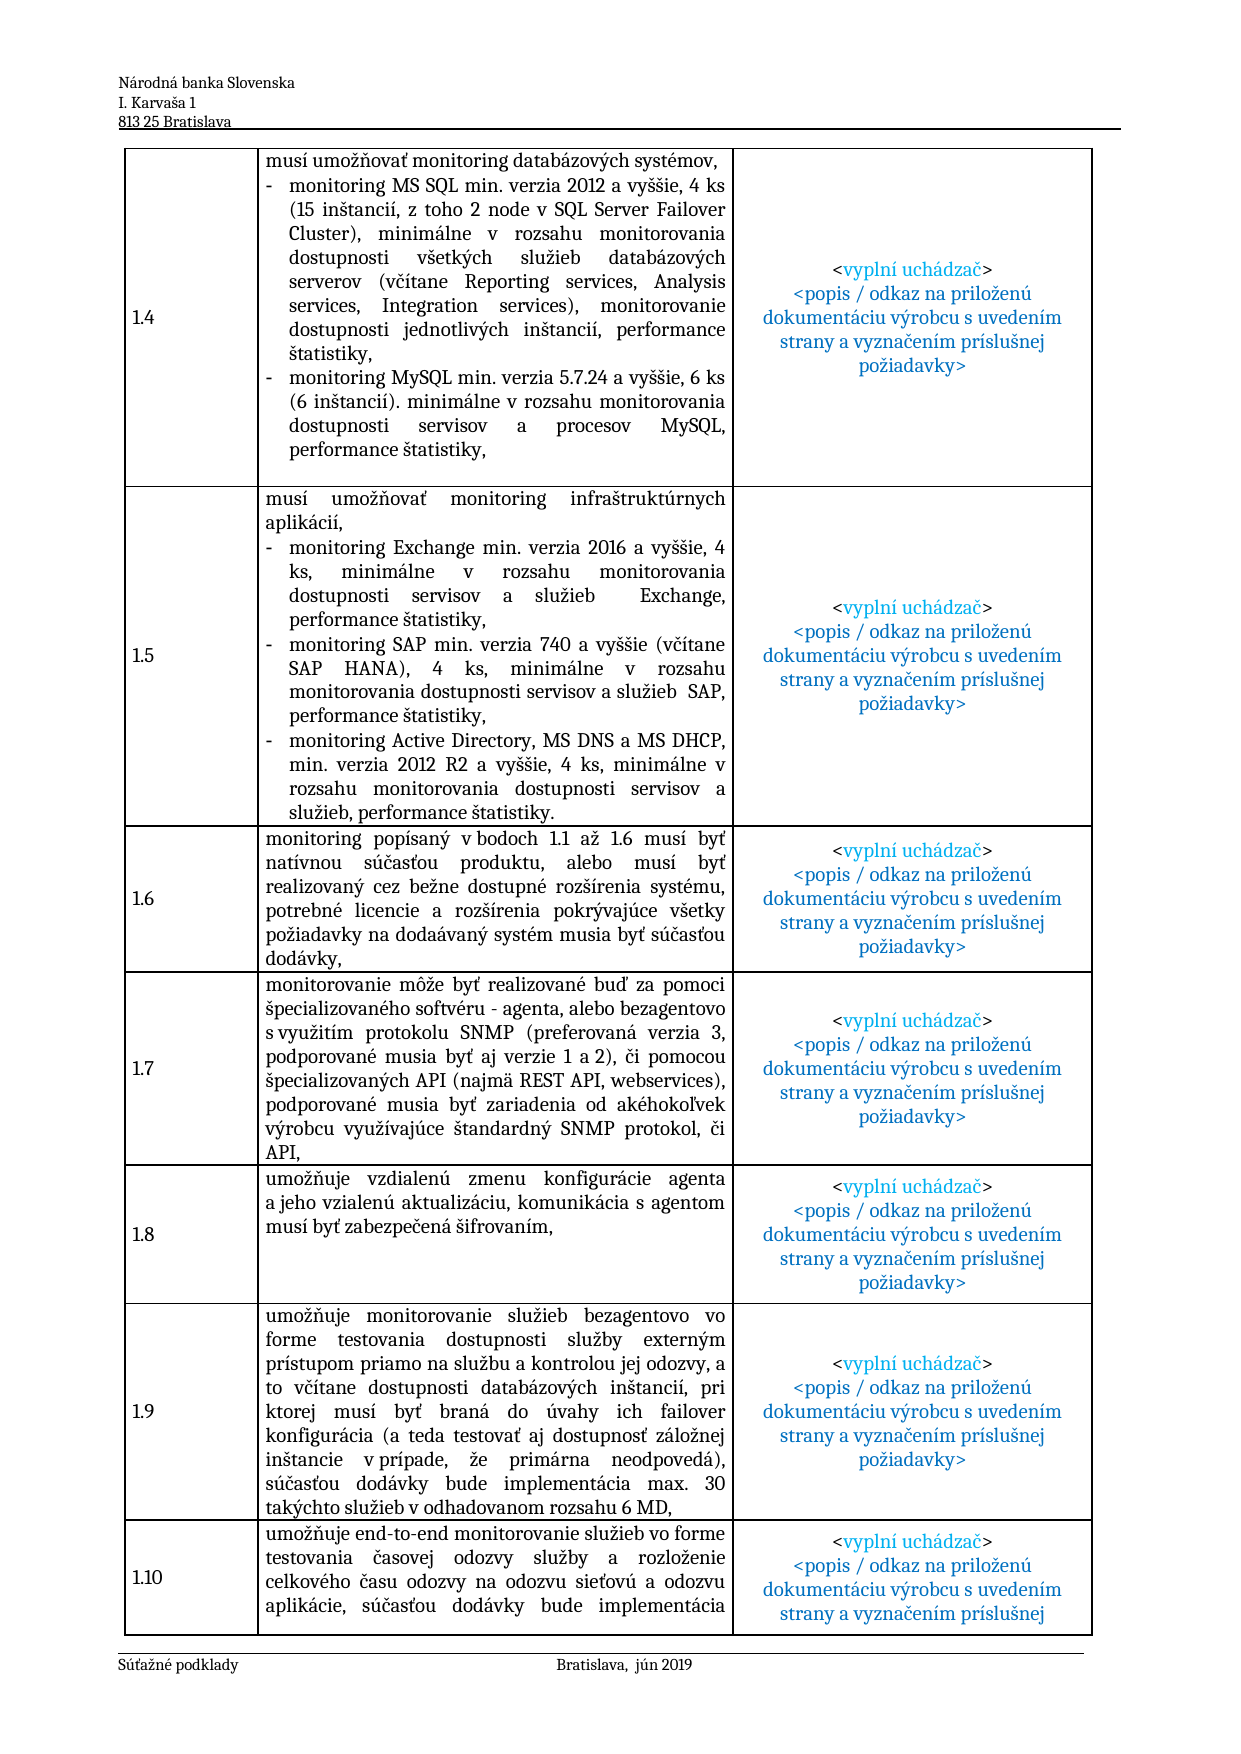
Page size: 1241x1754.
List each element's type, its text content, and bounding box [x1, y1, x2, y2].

table_cell umožňuje vzdialenú zmenu konfigurácie agenta a jeho vzialenú aktualizáciu, komunikácia s agentom musí byť zabezpečená šifrovaním, [259, 1166, 732, 1303]
table_cell <vyplní uchádzač> <popis / odkaz na priloženú dokumentáciu výrobcu s uvedením strany a vyznačením príslušnej požiadavky> [734, 1166, 1091, 1303]
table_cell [259, 1521, 732, 1634]
table_cell musí umožňovať monitoring infraštruktúrnych aplikácií, monitoring Exchange min. verzia 2016 a vyššie, 4 ks, minimálne v rozsahu monitorovania dostupnosti servisov a služieb Exchange, performance štatistiky, monitoring SAP min. verzia 740 a vyššie (včítane SAP HANA), 4 ks, minimálne v rozsahu monitorovania dostupnosti servisov a služieb SAP, performance štatistiky, monitoring Active Directory, MS DNS a MS DHCP, min. verzia 2012 R2 a vyššie, 4 ks, minimálne v rozsahu monitorovania dostupnosti servisov a služieb, performance štatistiky. [259, 487, 732, 825]
table_cell 1.10 [126, 1521, 257, 1634]
table_cell 1.6 [126, 827, 257, 971]
table_cell 1.7 [126, 973, 257, 1164]
table_cell <vyplní uchádzač> <popis / odkaz na priloženú dokumentáciu výrobcu s uvedením strany a vyznačením príslušnej požiadavky> [734, 827, 1091, 971]
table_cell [734, 149, 1091, 486]
table_cell <vyplní uchádzač> <popis / odkaz na priloženú dokumentáciu výrobcu s uvedením strany a vyznačením príslušnej požiadavky> [734, 1304, 1091, 1519]
table_cell 1.8 [126, 1166, 257, 1303]
table_cell <vyplní uchádzač> <popis / odkaz na priloženú dokumentáciu výrobcu s uvedením strany a vyznačením príslušnej požiadavky> [734, 973, 1091, 1164]
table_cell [734, 1521, 1091, 1634]
table_cell monitoring popísaný v bodoch 1.1 až 1.6 musí byť natívnou súčasťou produktu, alebo musí byť realizovaný cez bežne dostupné rozšírenia systému, potrebné licencie a rozšírenia pokrývajúce všetky požiadavky na dodaávaný systém musia byť súčasťou dodávky, [259, 827, 732, 971]
table_cell <vyplní uchádzač> <popis / odkaz na priloženú dokumentáciu výrobcu s uvedením strany a vyznačením príslušnej požiadavky> [734, 487, 1091, 825]
table_cell 1.5 [126, 487, 257, 825]
table_cell monitorovanie môže byť realizované buď za pomoci špecializovaného softvéru - agenta, alebo bezagentovo s využitím protokolu SNMP (preferovaná verzia 3, podporované musia byť aj verzie 1 a 2), či pomocou špecializovaných API (najmä REST API, webservices), podporované musia byť zariadenia od akéhokoľvek výrobcu využívajúce štandardný SNMP protokol, či API, [259, 973, 732, 1164]
table_cell umožňuje monitorovanie služieb bezagentovo vo forme testovania dostupnosti služby externým prístupom priamo na službu a kontrolou jej odozvy, a to včítane dostupnosti databázových inštancií, pri ktorej musí byť braná do úvahy ich failover konfigurácia (a teda testovať aj dostupnosť záložnej inštancie v prípade, že primárna neodpovedá), súčasťou dodávky bude implementácia max. 30 takýchto služieb v odhadovanom rozsahu 6 MD, [259, 1304, 732, 1519]
table_cell 1.9 [126, 1304, 257, 1519]
table_cell musí umožňovať monitoring databázových systémov, monitoring MS SQL min. verzia 2012 a vyššie, 4 ks (15 inštancií, z toho 2 node v SQL Server Failover Cluster), minimálne v rozsahu monitorovania dostupnosti všetkých služieb databázových serverov (včítane Reporting services, Analysis services, Integration services), monitorovanie dostupnosti jednotlivých inštancií, performance štatistiky, monitoring MySQL min. verzia 5.7.24 a vyššie, 6 ks (6 inštancií). minimálne v rozsahu monitorovania dostupnosti servisov a procesov MySQL, performance štatistiky, [259, 149, 732, 486]
table_cell 1.4 [126, 149, 257, 486]
